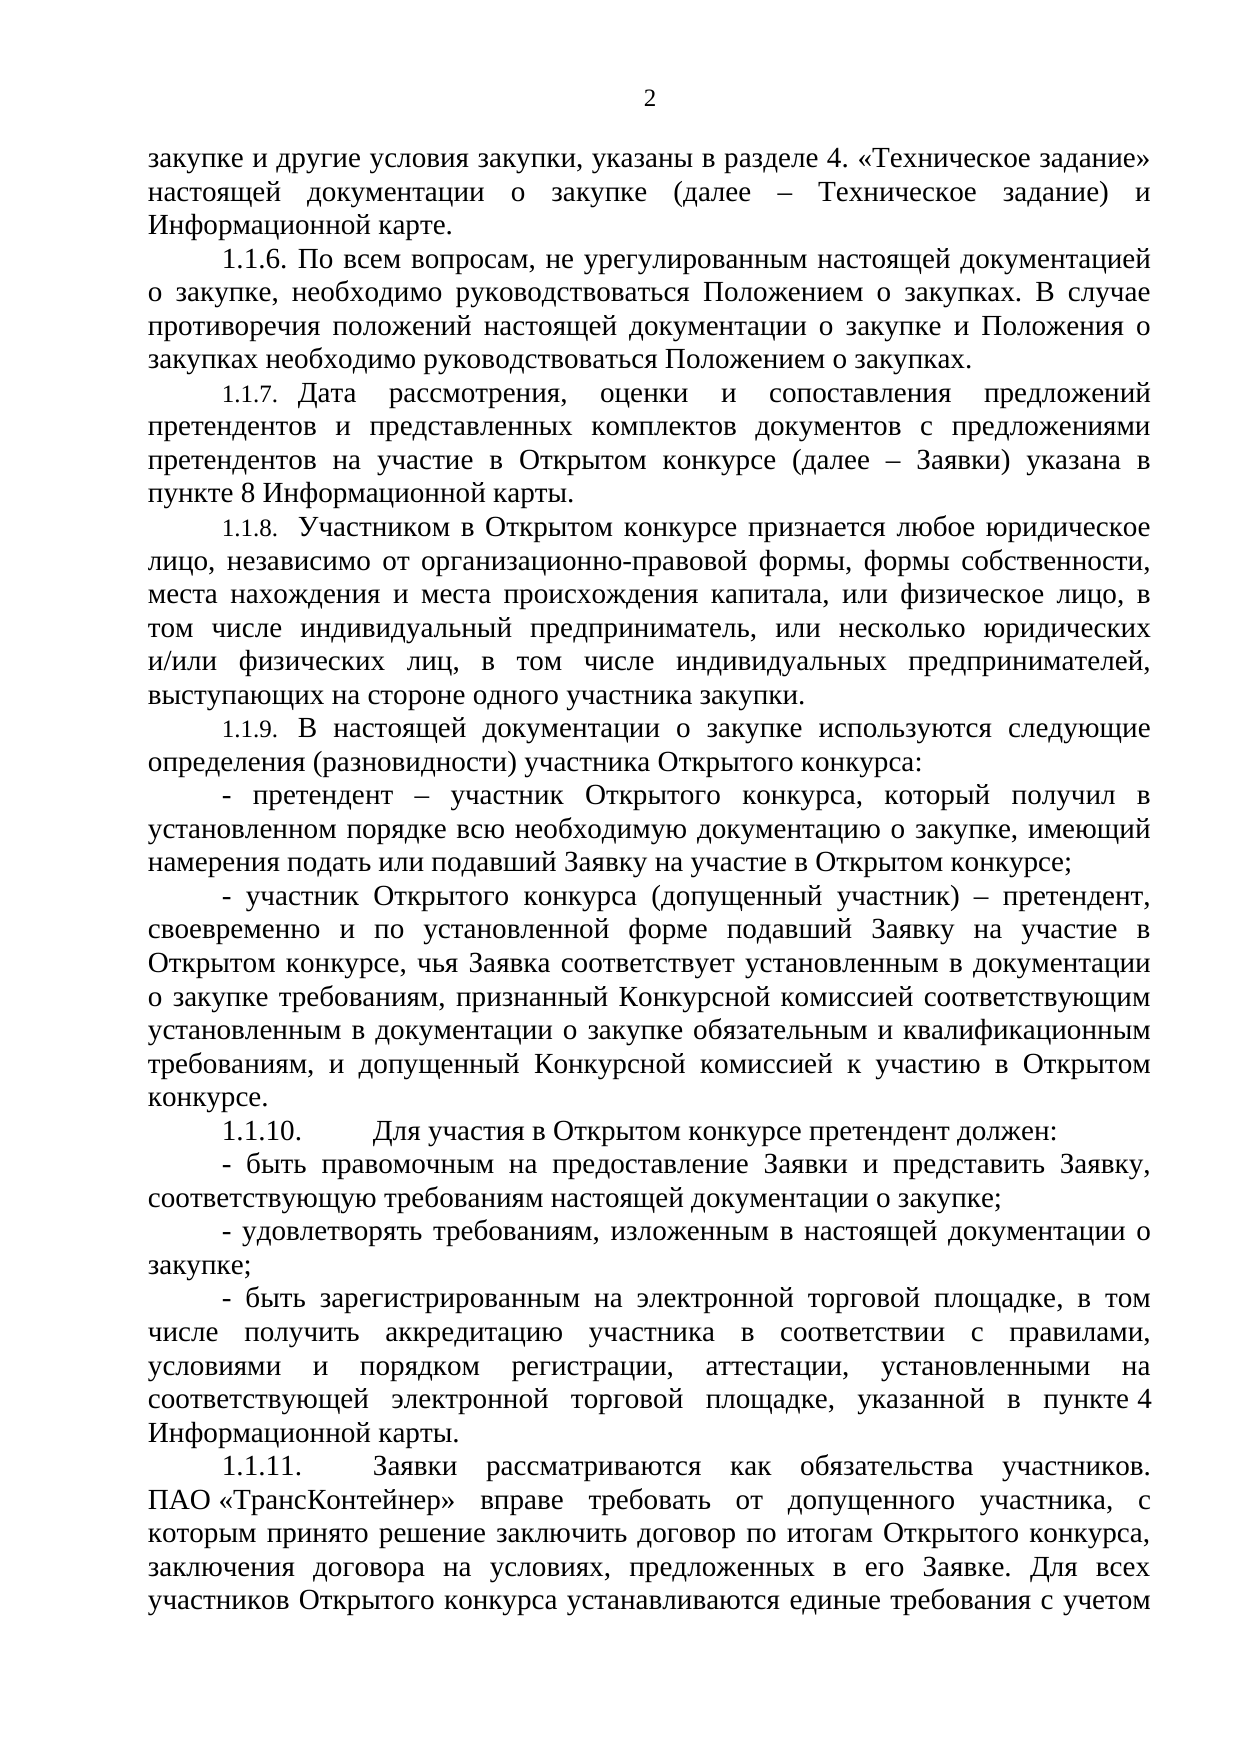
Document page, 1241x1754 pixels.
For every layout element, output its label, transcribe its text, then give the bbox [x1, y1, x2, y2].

list Дата рассмотрения, оценки и сопоставления предложений претендентов и представленных комплектов документов с предложениями претендентов на участие в Открытом конкурсе (далее – Заявки) указана в пункте 8 Информационной карты. [148, 375, 1152, 509]
list Для участия в Открытом конкурсе претендент должен: [148, 1113, 1152, 1146]
text - быть зарегистрированным на электронной торговой площадке, в том числе получить аккредитацию участника в соответствии с правилами, условиями и порядком регистрации, аттестации, установленными на соответствующей электронной торговой площадке, указанной в пункте 4 Информационной карты. [148, 1281, 1152, 1448]
text - быть правомочным на предоставление Заявки и представить Заявку, соответствующую требованиям настоящей документации о закупке; [148, 1146, 1152, 1213]
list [148, 140, 1152, 241]
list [148, 1448, 1152, 1616]
text - участник Открытого конкурса (допущенный участник) – претендент, своевременно и по установленной форме подавший Заявку на участие в Открытом конкурсе, чья Заявка соответствует установленным в документации о закупке требованиям, признанный Конкурсной комиссией соответствующим установленным в документации о закупке обязательным и квалификационным требованиям, и допущенный Конкурсной комиссией к участию в Открытом конкурсе. [148, 878, 1152, 1113]
text - удовлетворять требованиям, изложенным в настоящей документации о закупке; [148, 1213, 1152, 1281]
list По всем вопросам, не урегулированным настоящей документацией о закупке, необходимо руководствоваться Положением о закупках. В случае противоречия положений настоящей документации о закупке и Положения о закупках необходимо руководствоваться Положением о закупках. [148, 241, 1152, 375]
list Участником в Открытом конкурсе признается любое юридическое лицо, независимо от организационно-правовой формы, формы собственности, места нахождения и места происхождения капитала, или физическое лицо, в том числе индивидуальный предприниматель, или несколько юридических и/или физических лиц, в том числе индивидуальных предпринимателей, выступающих на стороне одного участника закупки. [148, 509, 1152, 710]
list В настоящей документации о закупке используются следующие определения (разновидности) участника Открытого конкурса: [148, 710, 1152, 777]
text - претендент – участник Открытого конкурса, который получил в установленном порядке всю необходимую документацию о закупке, имеющий намерения подать или подавший Заявку на участие в Открытом конкурсе; [148, 777, 1152, 878]
